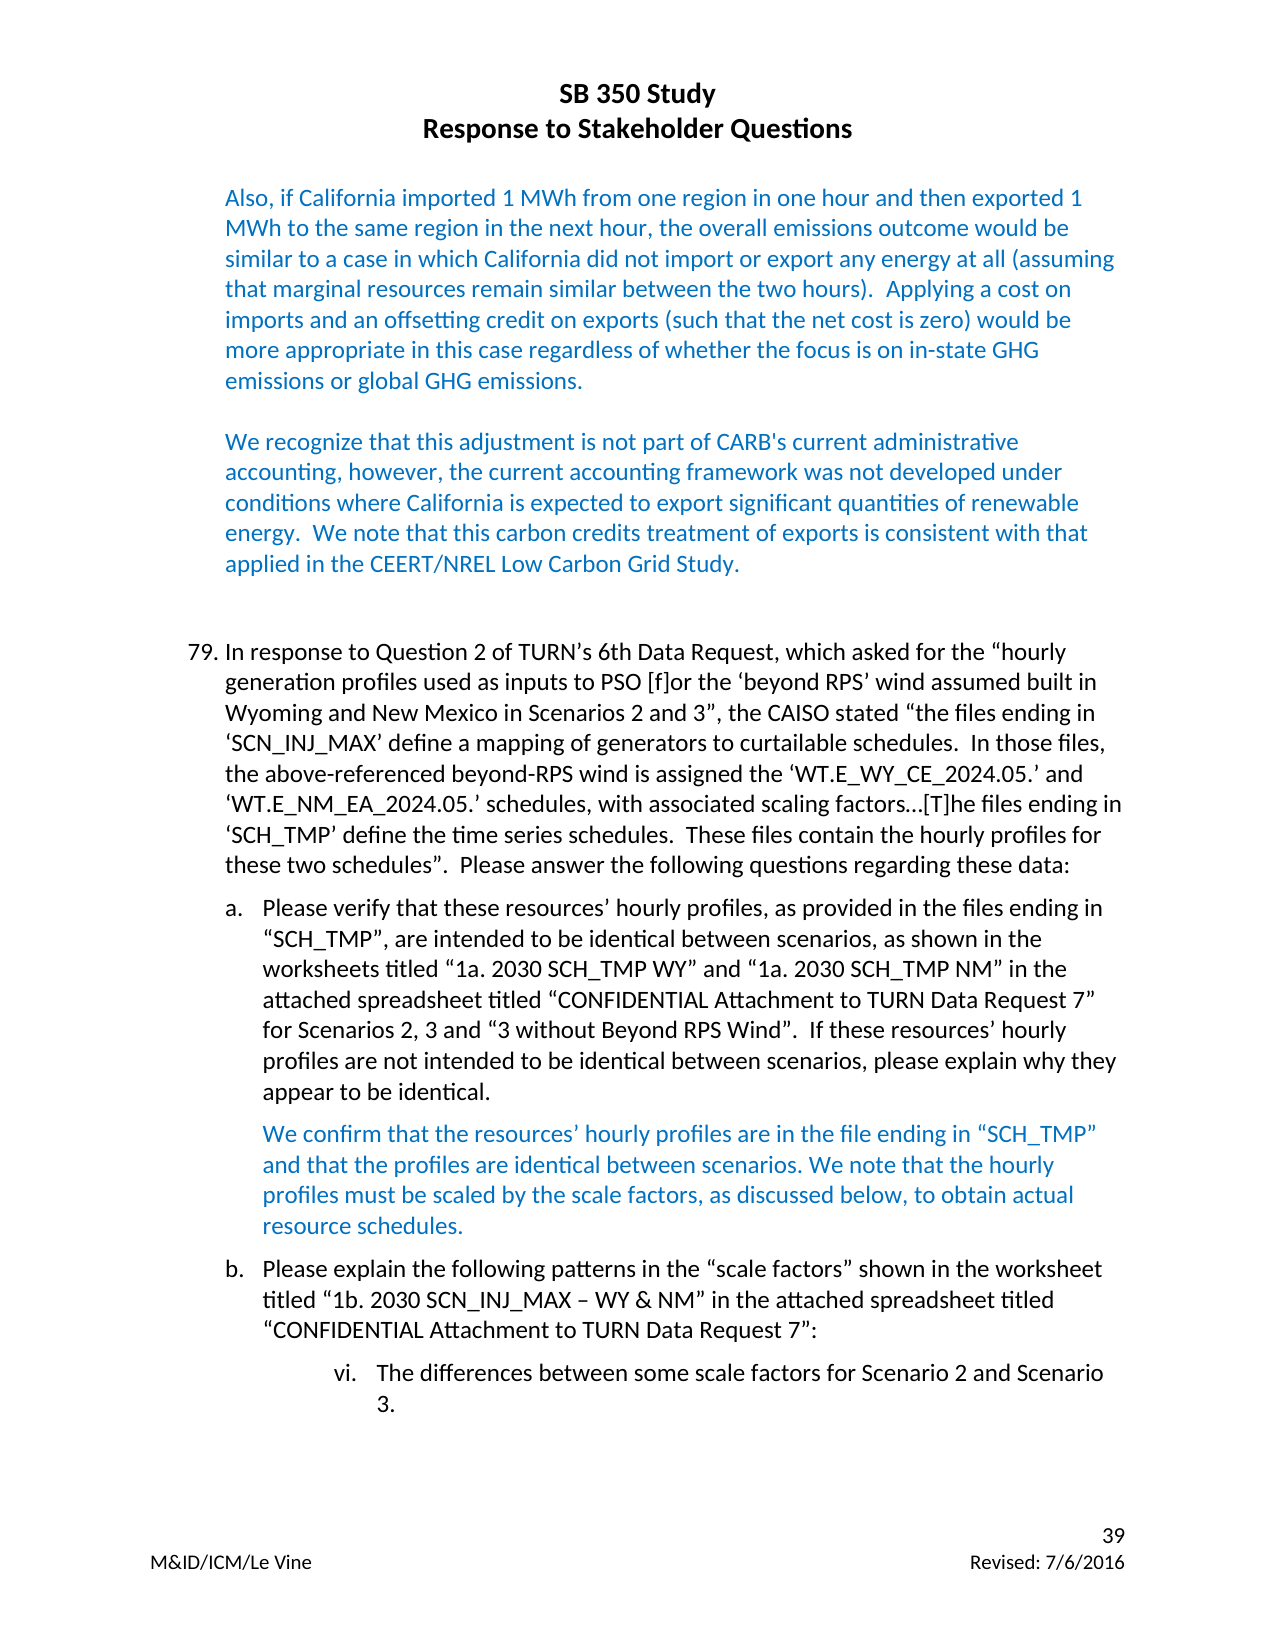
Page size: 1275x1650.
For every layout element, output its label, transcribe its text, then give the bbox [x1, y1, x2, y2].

list Please explain the following patterns in the “scale factors” shown in the worksheet titled “1b. 2030 SCN_INJ_MAX – WY & NM” in the attached spreadsheet titled “CONFIDENTIAL Attachment to TURN Data Request 7”: [225, 1253, 1125, 1345]
list We recognize that this adjustment is not part of CARB's current administrative accounting, however, the current accounting framework was not developed under conditions where California is expected to export significant quantities of renewable energy. We note that this carbon credits treatment of exports is consistent with that applied in the CEERT/NREL Low Carbon Grid Study. [225, 426, 1125, 579]
list The differences between some scale factors for Scenario 2 and Scenario 3. [357, 1357, 1125, 1418]
list Please verify that these resources’ hourly profiles, as provided in the files ending in “SCH_TMP”, are intended to be identical between scenarios, as shown in the worksheets titled “1a. 2030 SCH_TMP WY” and “1a. 2030 SCH_TMP NM” in the attached spreadsheet titled “CONFIDENTIAL Attachment to TURN Data Request 7” for Scenarios 2, 3 and “3 without Beyond RPS Wind”. If these resources’ hourly profiles are not intended to be identical between scenarios, please explain why they appear to be identical. [225, 892, 1125, 1106]
list In response to Question 2 of TURN’s 6th Data Request, which asked for the “hourly generation profiles used as inputs to PSO [f]or the ‘beyond RPS’ wind assumed built in Wyoming and New Mexico in Scenarios 2 and 3”, the CAISO stated “the files ending in ‘SCN_INJ_MAX’ define a mapping of generators to curtailable schedules. In those files, the above-referenced beyond-RPS wind is assigned the ‘WT.E_WY_CE_2024.05.’ and ‘WT.E_NM_EA_2024.05.’ schedules, with associated scaling factors…[T]he files ending in ‘SCH_TMP’ define the time series schedules. These files contain the hourly profiles for these two schedules”. Please answer the following questions regarding these data: [187, 636, 1125, 880]
list We confirm that the resources’ hourly profiles are in the file ending in “SCH_TMP” and that the profiles are identical between scenarios. We note that the hourly profiles must be scaled by the scale factors, as discussed below, to obtain actual resource schedules. [262, 1119, 1125, 1241]
list Also, if California imported 1 MWh from one region in one hour and then exported 1 MWh to the same region in the next hour, the overall emissions outcome would be similar to a case in which California did not import or export any energy at all (assuming that marginal resources remain similar between the two hours). Applying a cost on imports and an offsetting credit on exports (such that the net cost is zero) would be more appropriate in this case regardless of whether the focus is on in-state GHG emissions or global GHG emissions. [225, 182, 1125, 396]
